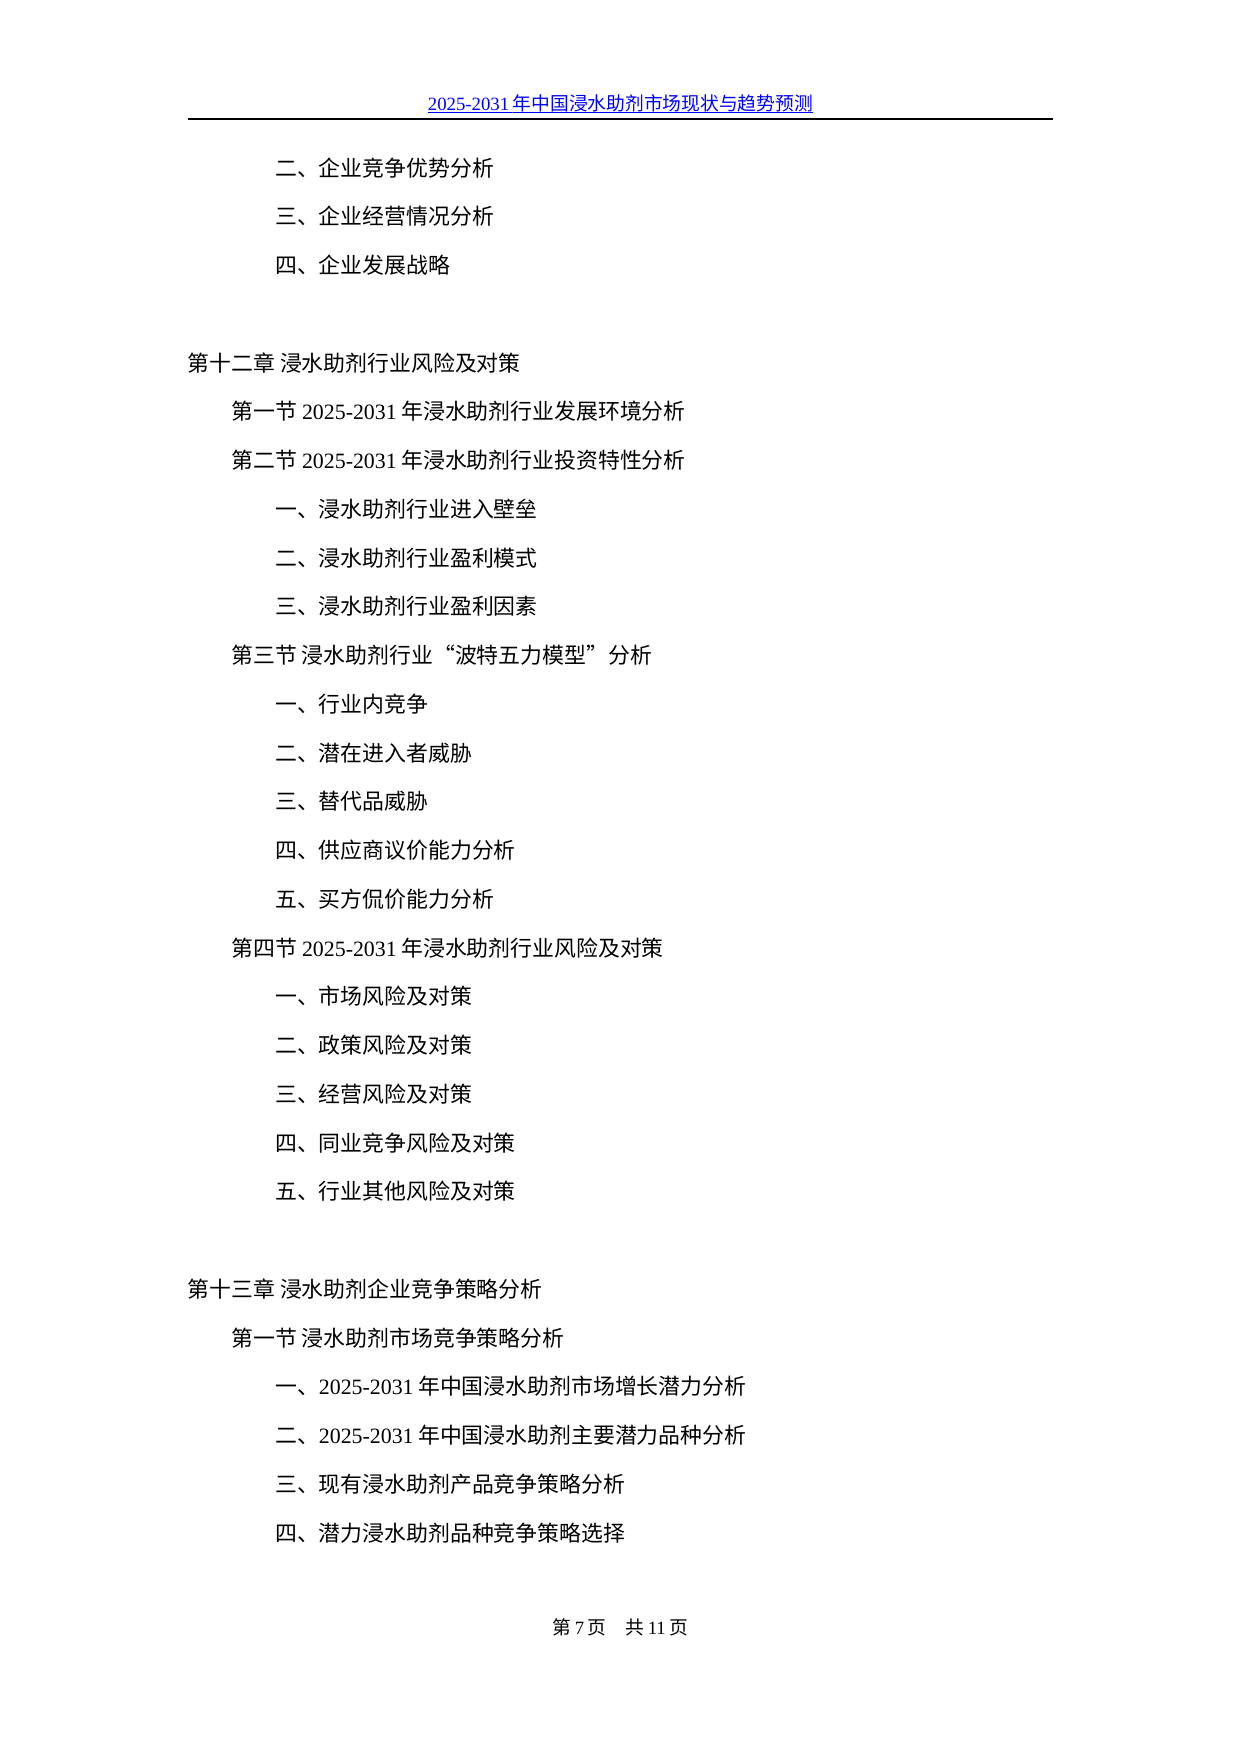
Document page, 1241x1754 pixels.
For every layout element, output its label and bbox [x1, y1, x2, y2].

text [187, 150, 1053, 1548]
